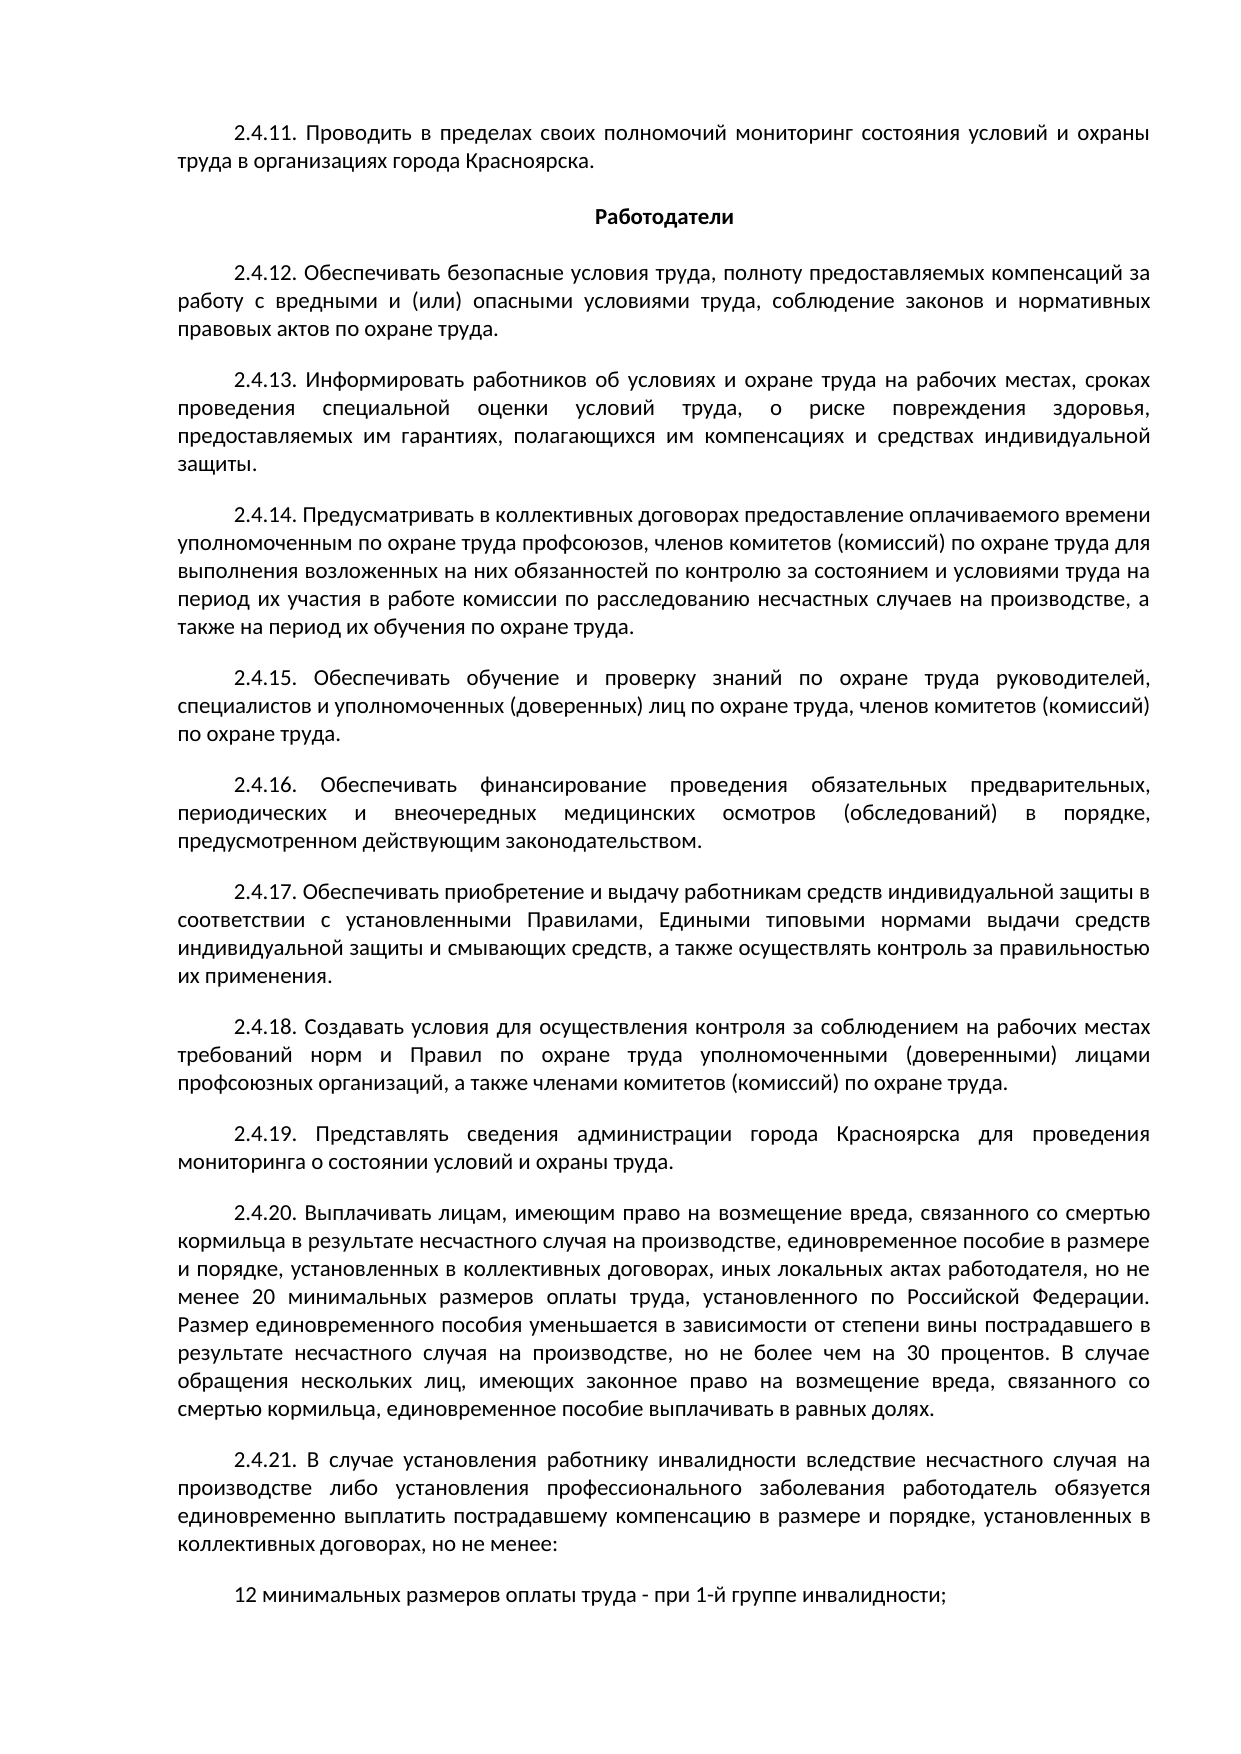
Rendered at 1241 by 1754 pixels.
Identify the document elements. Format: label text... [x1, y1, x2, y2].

text 2.4.19. Представлять сведения администрации города Красноярска для проведения мониторинга о состоянии условий и охраны труда. [177, 1119, 1152, 1175]
text 12 минимальных размеров оплаты труда - при 1-й группе инвалидности; [177, 1580, 1152, 1608]
text 2.4.21. В случае установления работнику инвалидности вследствие несчастного случая на производстве либо установления профессионального заболевания работодатель обязуется единовременно выплатить пострадавшему компенсацию в размере и порядке, установленных в коллективных договорах, но не менее: [177, 1445, 1152, 1557]
text 2.4.11. Проводить в пределах своих полномочий мониторинг состояния условий и охраны труда в организациях города Красноярска. [177, 118, 1152, 174]
text 2.4.16. Обеспечивать финансирование проведения обязательных предварительных, периодических и внеочередных медицинских осмотров (обследований) в порядке, предусмотренном действующим законодательством. [177, 770, 1152, 854]
text 2.4.13. Информировать работников об условиях и охране труда на рабочих местах, сроках проведения специальной оценки условий труда, о риске повреждения здоровья, предоставляемых им гарантиях, полагающихся им компенсациях и средствах индивидуальной защиты. [177, 365, 1152, 477]
text 2.4.18. Создавать условия для осуществления контроля за соблюдением на рабочих местах требований норм и Правил по охране труда уполномоченными (доверенными) лицами профсоюзных организаций, а также членами комитетов (комиссий) по охране труда. [177, 1012, 1152, 1096]
text 2.4.17. Обеспечивать приобретение и выдачу работникам средств индивидуальной защиты в соответствии с установленными Правилами, Едиными типовыми нормами выдачи средств индивидуальной защиты и смывающих средств, а также осуществлять контроль за правильностью их применения. [177, 877, 1152, 989]
text 2.4.12. Обеспечивать безопасные условия труда, полноту предоставляемых компенсаций за работу с вредными и (или) опасными условиями труда, соблюдение законов и нормативных правовых актов по охране труда. [177, 258, 1152, 342]
text 2.4.15. Обеспечивать обучение и проверку знаний по охране труда руководителей, специалистов и уполномоченных (доверенных) лиц по охране труда, членов комитетов (комиссий) по охране труда. [177, 663, 1152, 747]
text 2.4.20. Выплачивать лицам, имеющим право на возмещение вреда, связанного со смертью кормильца в результате несчастного случая на производстве, единовременное пособие в размере и порядке, установленных в коллективных договорах, иных локальных актах работодателя, но не менее 20 минимальных размеров оплаты труда, установленного по Российской Федерации. Размер единовременного пособия уменьшается в зависимости от степени вины пострадавшего в результате несчастного случая на производстве, но не более чем на 30 процентов. В случае обращения нескольких лиц, имеющих законное право на возмещение вреда, связанного со смертью кормильца, единовременное пособие выплачивать в равных долях. [177, 1198, 1152, 1422]
title Работодатели [177, 202, 1152, 230]
text 2.4.14. Предусматривать в коллективных договорах предоставление оплачиваемого времени уполномоченным по охране труда профсоюзов, членов комитетов (комиссий) по охране труда для выполнения возложенных на них обязанностей по контролю за состоянием и условиями труда на период их участия в работе комиссии по расследованию несчастных случаев на производстве, а также на период их обучения по охране труда. [177, 500, 1152, 640]
